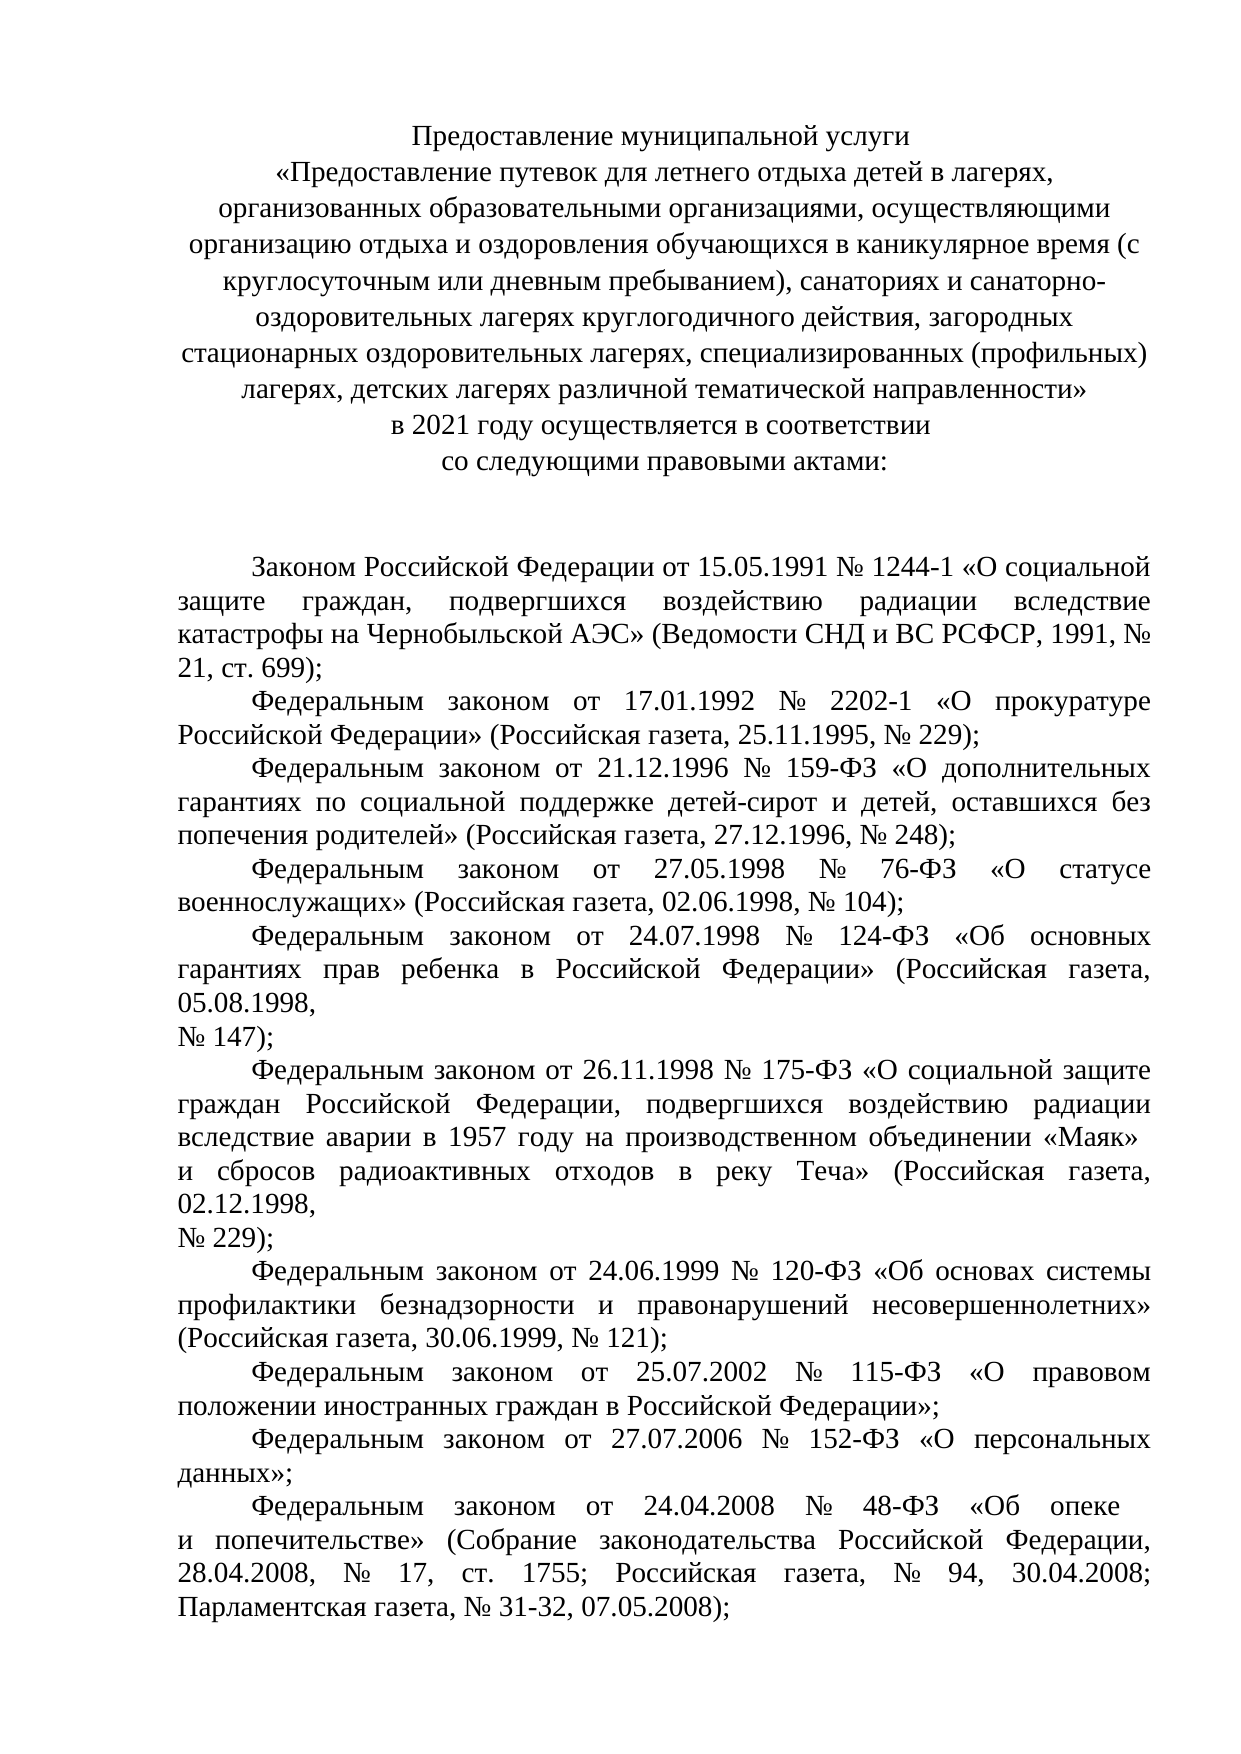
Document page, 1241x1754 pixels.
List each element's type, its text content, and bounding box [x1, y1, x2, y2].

text Федеральным законом от 21.12.1996 № 159-ФЗ «О дополнительных гарантиях по социальной поддержке детей-сирот и детей, оставшихся без попечения родителей» (Российская газета, 27.12.1996, № 248); [177, 750, 1152, 851]
text Федеральным законом от 27.07.2006 № 152-ФЗ «О персональных данных»; [177, 1421, 1152, 1488]
text Предоставление муниципальной услуги «Предоставление путевок для летнего отдыха детей в лагерях, организованных образовательными организациями, осуществляющими организацию отдыха и оздоровления обучающихся в каникулярное время (с круглосуточным или дневным пребыванием), санаториях и санаторно-оздоровительных лагерях круглогодичного действия, загородных стационарных оздоровительных лагерях, специализированных (профильных) лагерях, детских лагерях различной тематической направленности» в 2021 году осуществляется в соответствии со следующими правовыми актами: [177, 118, 1152, 477]
text Законом Российской Федерации от 15.05.1991 № 1244-1 «О социальной защите граждан, подвергшихся воздействию радиации вследствие катастрофы на Чернобыльской АЭС» (Ведомости СНД и ВС РСФСР, 1991, № 21, ст. 699); [177, 549, 1152, 683]
text Федеральным законом от 17.01.1992 № 2202-1 «О прокуратуре Российской Федерации» (Российская газета, 25.11.1995, № 229); [177, 683, 1152, 750]
text Федеральным законом от 24.06.1999 № 120-ФЗ «Об основах системы профилактики безнадзорности и правонарушений несовершеннолетних» (Российская газета, 30.06.1999, № 121); [177, 1253, 1152, 1354]
text Федеральным законом от 24.07.1998 № 124-ФЗ «Об основных гарантиях прав ребенка в Российской Федерации» (Российская газета, 05.08.1998, № 147); [177, 918, 1152, 1052]
text Федеральным законом от 27.05.1998 № 76-ФЗ «О статусе военнослужащих» (Российская газета, 02.06.1998, № 104); [177, 851, 1152, 918]
text Федеральным законом от 26.11.1998 № 175-ФЗ «О социальной защите граждан Российской Федерации, подвергшихся воздействию радиации вследствие аварии в 1957 году на производственном объединении «Маяк» и сбросов радиоактивных отходов в реку Теча» (Российская газета, 02.12.1998, № 229); [177, 1052, 1152, 1253]
text Федеральным законом от 25.07.2002 № 115-ФЗ «О правовом положении иностранных граждан в Российской Федерации»; [177, 1354, 1152, 1421]
text Федеральным законом от 24.04.2008 № 48-ФЗ «Об опеке и попечительстве» (Собрание законодательства Российской Федерации, 28.04.2008, № 17, ст. 1755; Российская газета, № 94, 30.04.2008; Парламентская газета, № 31-32, 07.05.2008); [177, 1488, 1152, 1622]
